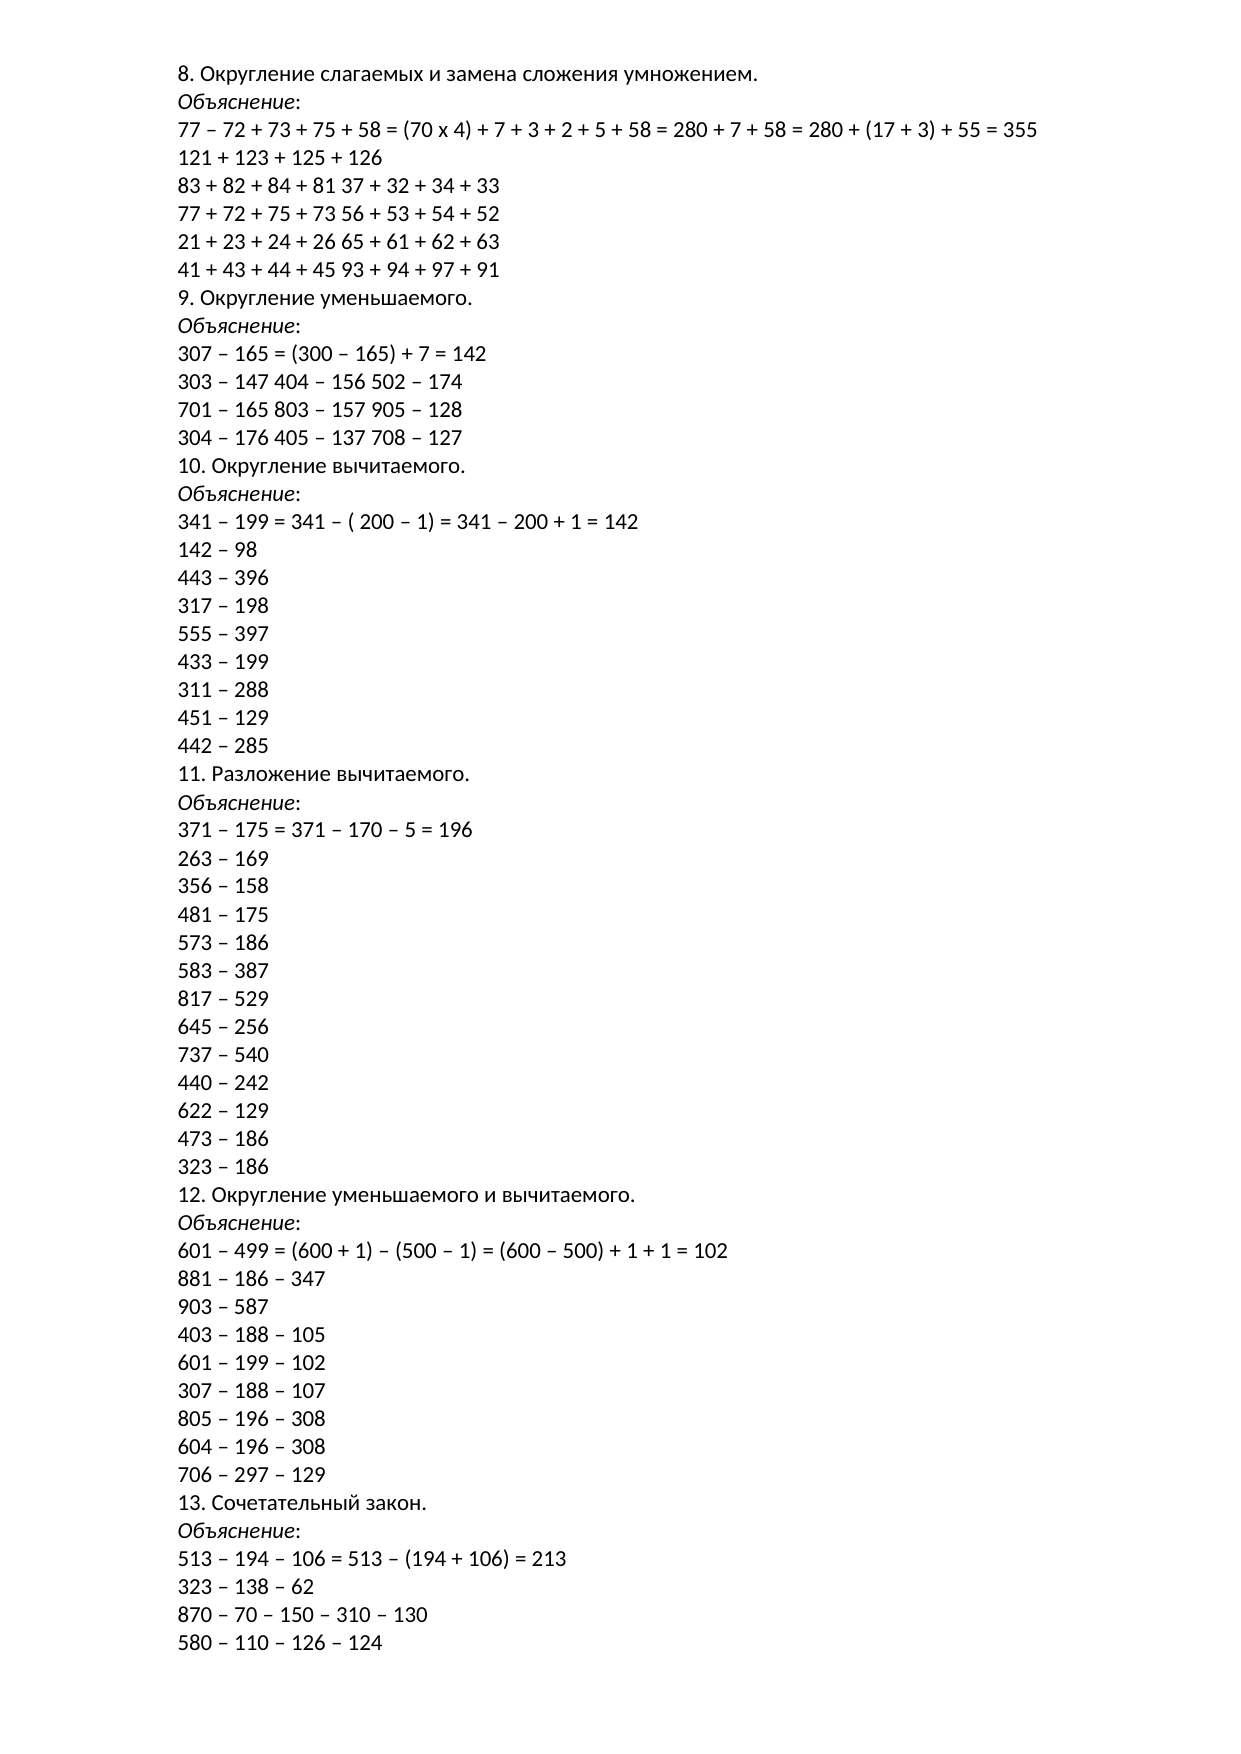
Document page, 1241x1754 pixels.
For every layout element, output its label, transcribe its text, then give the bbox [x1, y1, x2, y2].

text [177, 1572, 1152, 1656]
text Объяснение: [177, 311, 1152, 339]
text Объяснение: [177, 788, 1152, 816]
text Объяснение: [177, 1516, 1152, 1544]
text 121 + 123 + 125 + 126 83 + 82 + 84 + 81 37 + 32 + 34 + 33 77 + 72 + 75 + 73 56 + 53 + 54 + 52 21 + 23 + 24 + 26 65 + 61 + 62 + 63 41 + 43 + 44 + 45 93 + 94 + 97 + 91 [177, 143, 1152, 283]
text 341 – 199 = 341 – ( 200 – 1) = 341 – 200 + 1 = 142 [177, 507, 1152, 535]
text 881 – 186 – 347 903 – 587 403 – 188 – 105 601 – 199 – 102 307 – 188 – 107 805 – 196 – 308 604 – 196 – 308 706 – 297 – 129 [177, 1264, 1152, 1488]
text 9. Округление уменьшаемого. [177, 283, 1152, 311]
text 13. Сочетательный закон. [177, 1488, 1152, 1516]
text 10. Округление вычитаемого. [177, 451, 1152, 479]
text 601 – 499 = (600 + 1) – (500 – 1) = (600 – 500) + 1 + 1 = 102 [177, 1236, 1152, 1264]
text 263 – 169 356 – 158 481 – 175 573 – 186 583 – 387 817 – 529 645 – 256 737 – 540 440 – 242 622 – 129 473 – 186 323 – 186 [177, 844, 1152, 1180]
text Объяснение: [177, 479, 1152, 507]
text 142 – 98 443 – 396 317 – 198 555 – 397 433 – 199 311 – 288 451 – 129 442 – 285 [177, 535, 1152, 759]
text 11. Разложение вычитаемого. [177, 759, 1152, 788]
text 513 – 194 – 106 = 513 – (194 + 106) = 213 [177, 1544, 1152, 1572]
text Объяснение: [177, 1208, 1152, 1236]
text 8. Округление слагаемых и замена сложения умножением. [177, 59, 1152, 87]
text 307 – 165 = (300 – 165) + 7 = 142 [177, 339, 1152, 367]
text 12. Округление уменьшаемого и вычитаемого. [177, 1180, 1152, 1208]
text Объяснение: [177, 87, 1152, 115]
text 371 – 175 = 371 – 170 – 5 = 196 [177, 816, 1152, 844]
text 303 – 147 404 – 156 502 – 174 701 – 165 803 – 157 905 – 128 304 – 176 405 – 137 708 – 127 [177, 367, 1152, 451]
text 77 – 72 + 73 + 75 + 58 = (70 х 4) + 7 + 3 + 2 + 5 + 58 = 280 + 7 + 58 = 280 + (17 + 3) + 55 = 355 [177, 115, 1152, 143]
